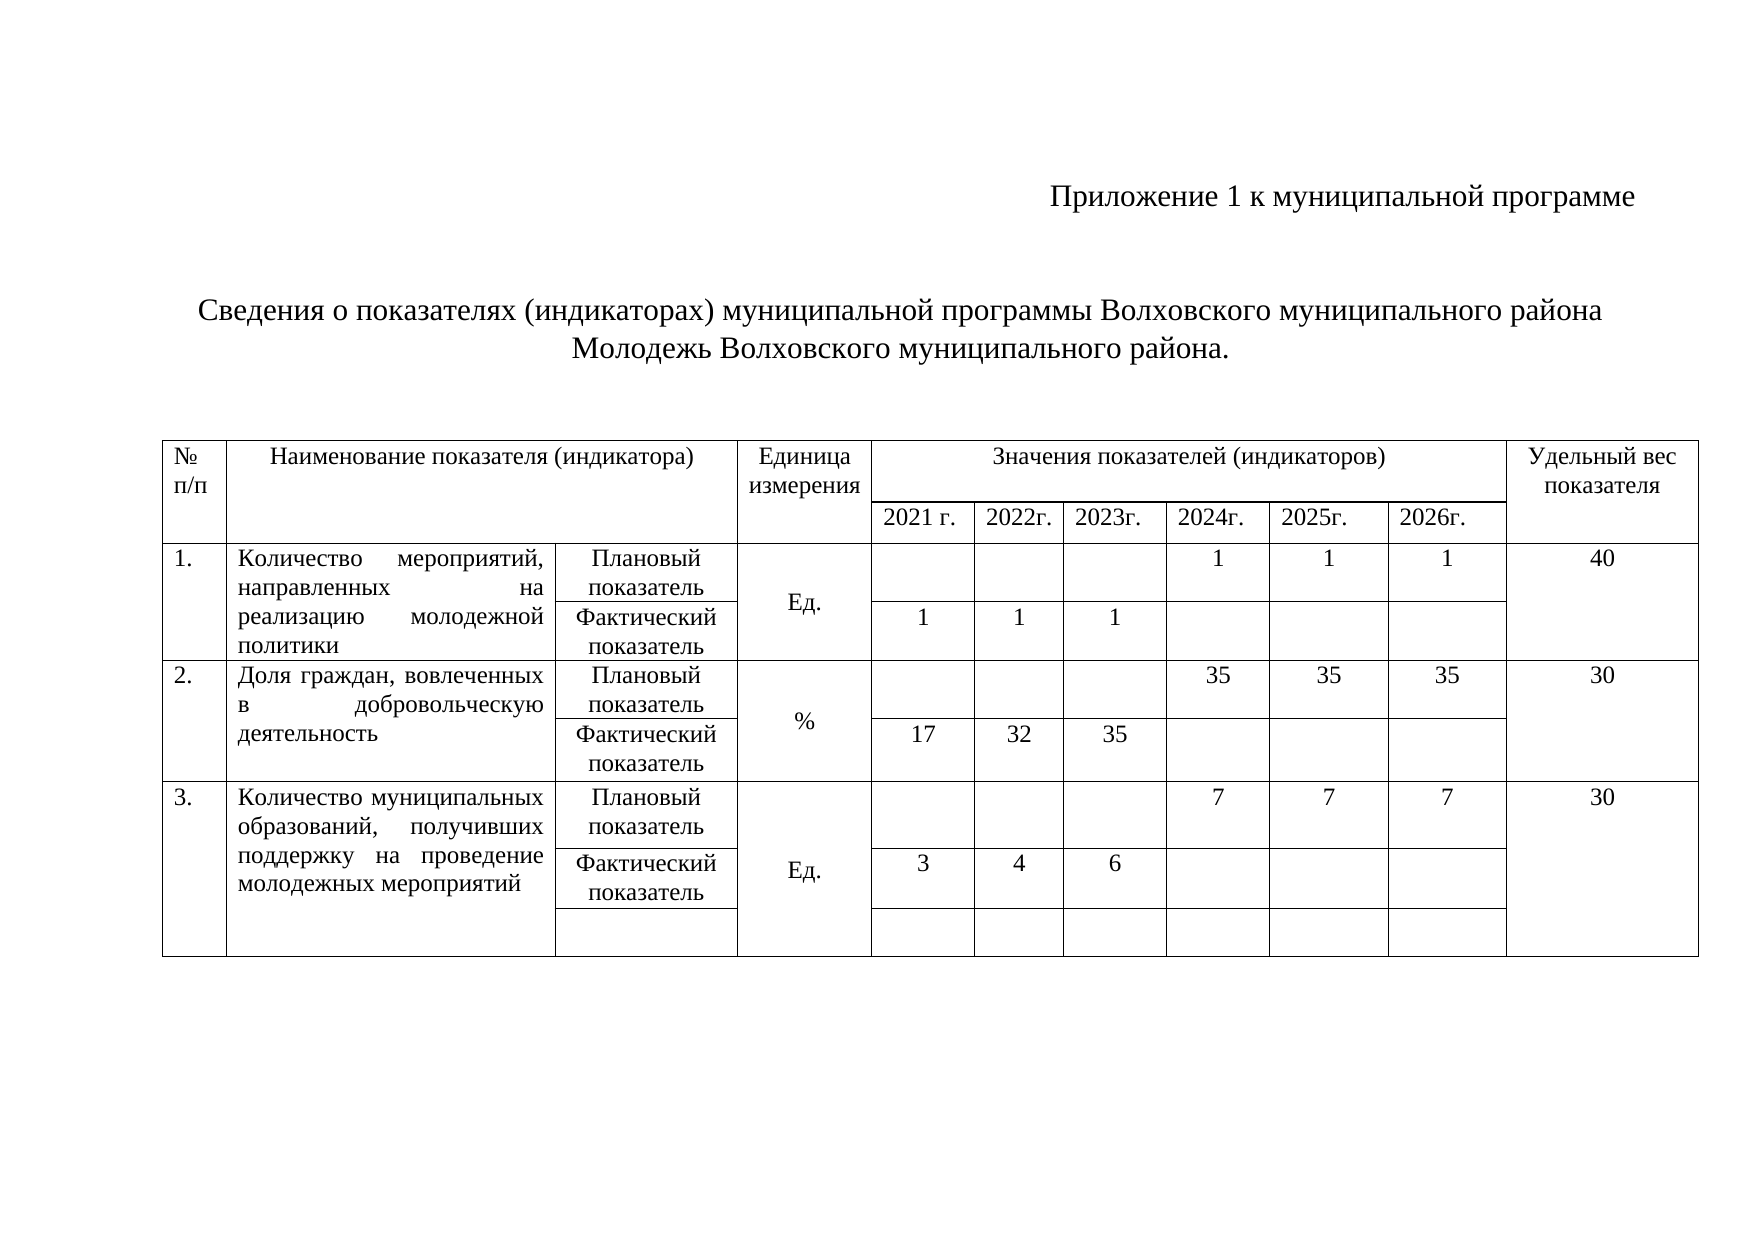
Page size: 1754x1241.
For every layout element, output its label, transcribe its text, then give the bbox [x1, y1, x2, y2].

text Приложение 1 к муниципальной программе [165, 177, 1636, 213]
table_cell 30 [1507, 782, 1698, 956]
table_cell Фактический показатель [556, 602, 737, 659]
table_cell [1270, 849, 1388, 908]
table_cell [975, 909, 1063, 956]
table_cell [1270, 909, 1388, 956]
table_cell 1 [1389, 544, 1506, 601]
table_cell 7 [1389, 782, 1506, 847]
table_cell [872, 782, 974, 847]
table_cell [1064, 661, 1166, 718]
table_cell [872, 544, 974, 601]
table_cell 17 [872, 719, 974, 781]
table_cell [1389, 602, 1506, 659]
table_cell 1 [1064, 602, 1166, 659]
table_cell 35 [1167, 661, 1269, 718]
table_header Наименование показателя (индикатора) [227, 441, 737, 542]
table_cell Ед. [738, 544, 871, 659]
table_cell 2. [163, 661, 226, 781]
table_cell 32 [975, 719, 1063, 781]
table_cell [1167, 602, 1269, 659]
table_cell [1270, 602, 1388, 659]
table_cell Плановый показатель [556, 782, 737, 847]
table_cell 40 [1507, 544, 1698, 659]
table_cell Количество мероприятий, направленных на реализацию молодежной политики [227, 544, 555, 659]
table_header № п/п [163, 441, 226, 542]
table_cell [872, 909, 974, 956]
table_cell 3 [872, 849, 974, 908]
table_cell [1167, 849, 1269, 908]
table_cell 2022г. [975, 503, 1063, 542]
table_cell 2026г. [1389, 503, 1506, 542]
table_cell Плановый показатель [556, 544, 737, 601]
table_cell 7 [1167, 782, 1269, 847]
table_cell [1064, 909, 1166, 956]
text Молодежь Волховского муниципального района. [165, 330, 1636, 366]
table_cell [1167, 719, 1269, 781]
table_cell Количество муниципальных образований, получивших поддержку на проведение молодежных мероприятий [227, 782, 555, 956]
table_cell [975, 544, 1063, 601]
table_cell 1 [1270, 544, 1388, 601]
table_cell [975, 782, 1063, 847]
table_cell 6 [1064, 849, 1166, 908]
table_cell [556, 909, 737, 956]
table_header Единица измерения [738, 441, 871, 542]
table_cell [1389, 719, 1506, 781]
text Сведения о показателях (индикаторах) муниципальной программы Волховского муниципального района [165, 292, 1636, 327]
table_cell 1 [872, 602, 974, 659]
table_cell Доля граждан, вовлеченных в добровольческую деятельность [227, 661, 555, 781]
table_cell 1. [163, 544, 226, 659]
table_cell 2025г. [1270, 503, 1388, 542]
table_cell [1064, 782, 1166, 847]
table_cell 35 [1064, 719, 1166, 781]
table_cell 2023г. [1064, 503, 1166, 542]
table_cell [1167, 909, 1269, 956]
table_cell 1 [975, 602, 1063, 659]
table_cell 35 [1270, 661, 1388, 718]
table_cell 2021 г. [872, 503, 974, 542]
table_cell [1389, 909, 1506, 956]
table_cell 1 [1167, 544, 1269, 601]
table_cell [1270, 719, 1388, 781]
table_cell [1064, 544, 1166, 601]
table_cell Фактический показатель [556, 719, 737, 781]
table_cell 2024г. [1167, 503, 1269, 542]
table_cell 3. [163, 782, 226, 956]
table_header Значения показателей (индикаторов) [872, 441, 1506, 501]
table_cell 30 [1507, 661, 1698, 781]
table_cell [975, 661, 1063, 718]
table_cell % [738, 661, 871, 781]
table_cell [872, 661, 974, 718]
table_cell Плановый показатель [556, 661, 737, 718]
table_cell 35 [1389, 661, 1506, 718]
table_cell 4 [975, 849, 1063, 908]
table_cell Фактический показатель [556, 849, 737, 908]
table_header Удельный вес показателя [1507, 441, 1698, 542]
table_cell [1389, 849, 1506, 908]
table_cell Ед. [738, 782, 871, 956]
table_cell 7 [1270, 782, 1388, 847]
